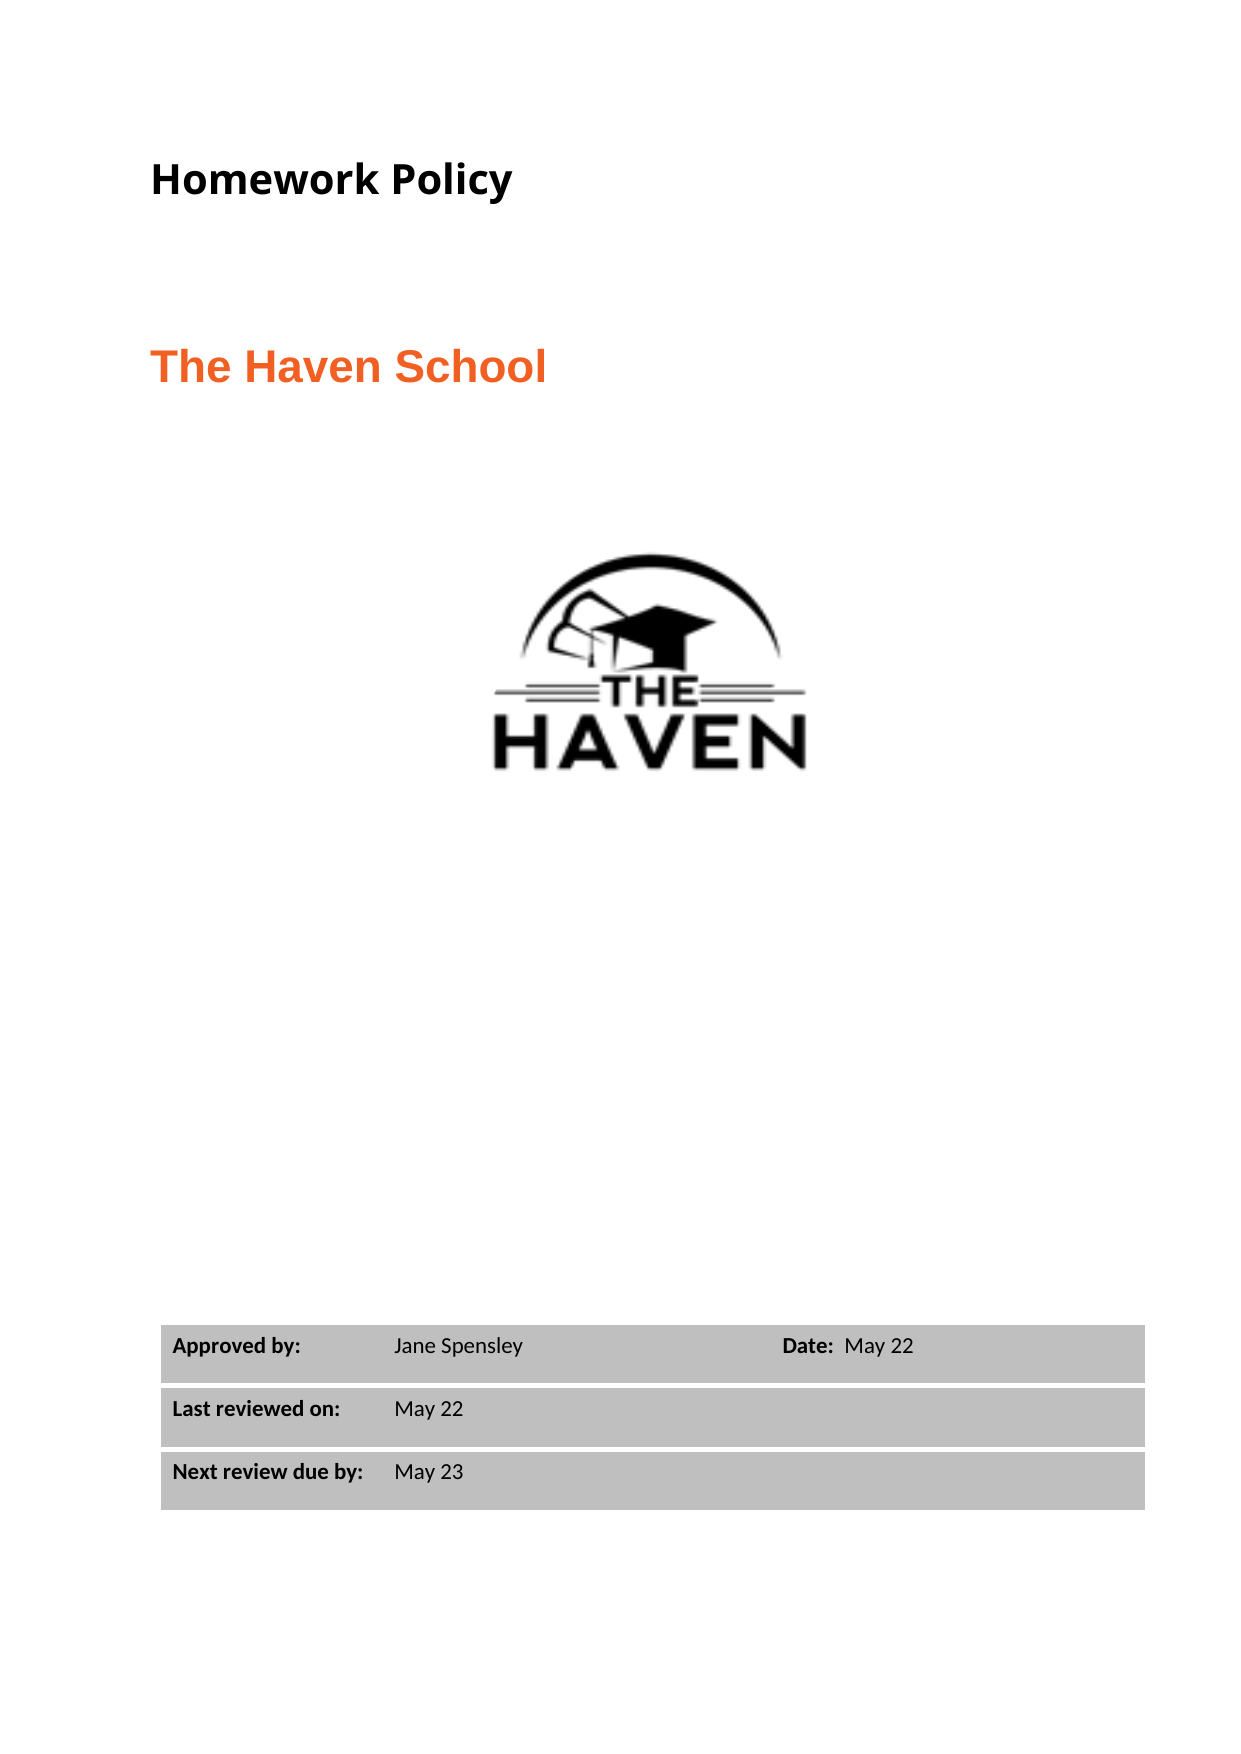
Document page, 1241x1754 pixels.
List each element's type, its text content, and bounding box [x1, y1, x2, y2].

table_cell Last reviewed on: [161, 1388, 383, 1447]
table_cell Next review due by: [161, 1452, 383, 1510]
title The Haven School [150, 339, 1090, 392]
picture [484, 546, 817, 777]
table_header Date: May 22 [771, 1325, 1145, 1383]
table_cell May 22 [383, 1388, 1145, 1447]
text Homework Policy [150, 150, 1090, 207]
table_header Approved by: [161, 1325, 383, 1383]
table_cell May 23 [383, 1452, 1145, 1510]
table_header Jane Spensley [383, 1325, 771, 1383]
